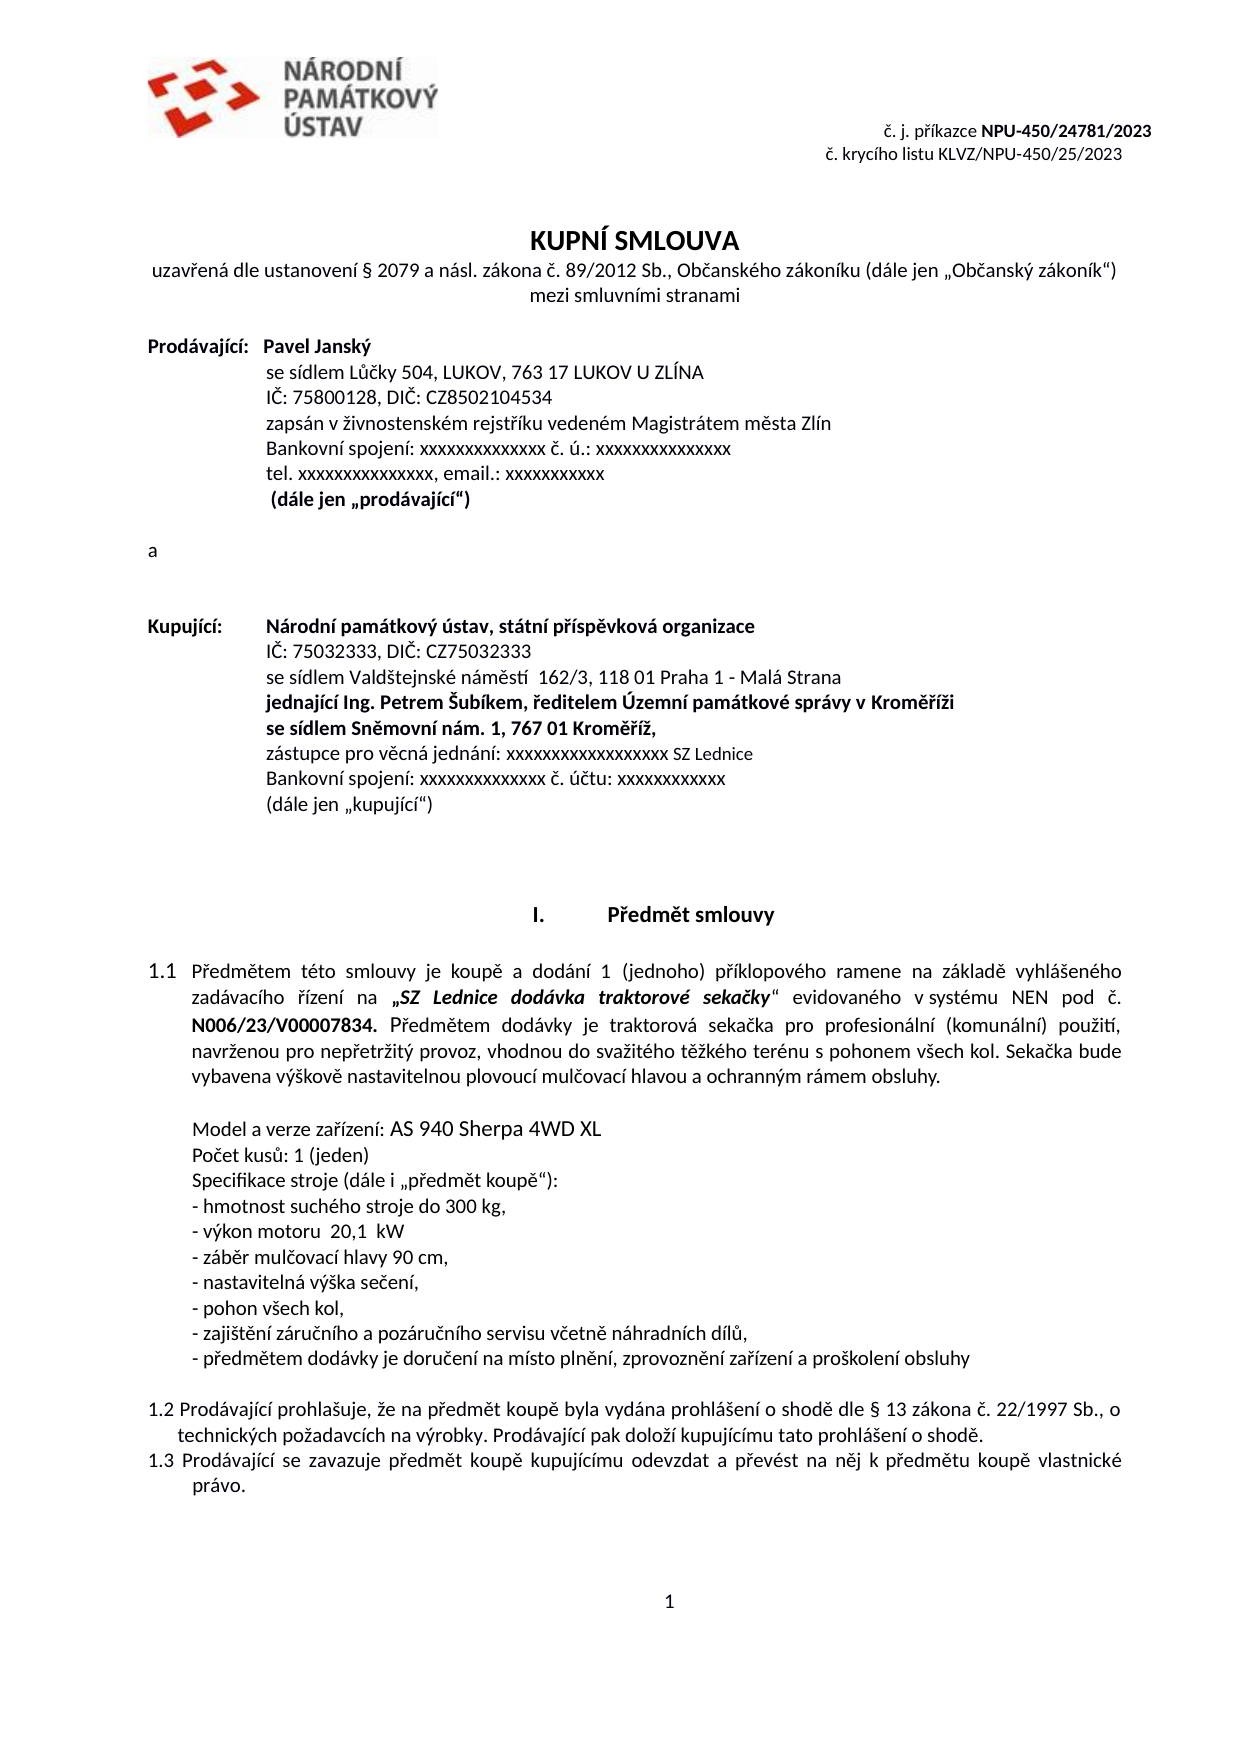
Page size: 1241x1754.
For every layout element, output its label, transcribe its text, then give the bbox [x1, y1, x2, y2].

title (dále jen „prodávající“) [266, 486, 1122, 511]
list Předmětem této smlouvy je koupě a dodání 1 (jednoho) příklopového ramene na základě vyhlášeného zadávacího řízení na „SZ Lednice dodávka traktorové sekačky“ evidovaného v systému NEN pod č. N006/23/V00007834. Předmětem dodávky je traktorová sekačka pro profesionální (komunální) použití, navrženou pro nepřetržitý provoz, vhodnou do svažitého těžkého terénu s pohonem všech kol. Sekačka bude vybavena výškově nastavitelnou plovoucí mulčovací hlavou a ochranným rámem obsluhy. [148, 956, 1122, 1089]
text tel. xxxxxxxxxxxxxxx, email.: xxxxxxxxxxx [266, 461, 1122, 486]
text zástupce pro věcná jednání: xxxxxxxxxxxxxxxxxx SZ Lednice [266, 740, 1122, 766]
title KUPNÍ SMLOUVA [148, 222, 1122, 257]
text Bankovní spojení: xxxxxxxxxxxxxx č. ú.: xxxxxxxxxxxxxxx [266, 435, 1122, 461]
text Počet kusů: 1 (jeden) [192, 1142, 1122, 1168]
text - zajištění záručního a pozáručního servisu včetně náhradních dílů, [192, 1320, 1122, 1346]
text se sídlem Valdštejnské náměstí 162/3, 118 01 Praha 1 - Malá Strana [266, 664, 1122, 689]
text Specifikace stroje (dále i „předmět koupě“): [192, 1168, 1122, 1193]
title uzavřená dle ustanovení § 2079 a násl. zákona č. 89/2012 Sb., Občanského zákoníku (dále jen „Občanský zákoník“) mezi smluvními stranami [148, 257, 1122, 308]
title 1.3 Prodávající se zavazuje předmět koupě kupujícímu odevzdat a převést na něj k předmětu koupě vlastnické právo. [148, 1447, 1122, 1498]
picture [147, 57, 439, 138]
text Model a verze zařízení: AS 940 Sherpa 4WD XL [192, 1114, 1122, 1142]
title Prodávající: Pavel Janský [148, 333, 1122, 359]
text - hmotnost suchého stroje do 300 kg, [192, 1193, 1122, 1218]
text se sídlem Sněmovní nám. 1, 767 01 Kroměříž, [266, 715, 1122, 740]
text a [148, 537, 1122, 562]
text jednající Ing. Petrem Šubíkem, ředitelem Územní památkové správy v Kroměříži [266, 689, 1122, 715]
text se sídlem Lůčky 504, LUKOV, 763 17 LUKOV U ZLÍNA [266, 359, 1122, 384]
text (dále jen „kupující“) [266, 791, 1122, 816]
text Kupující: Národní památkový ústav, státní příspěvková organizace [148, 613, 1122, 638]
text - výkon motoru 20,1 kW [192, 1218, 1122, 1244]
text - záběr mulčovací hlavy 90 cm, [192, 1244, 1122, 1269]
text IČ: 75800128, DIČ: CZ8502104534 [266, 384, 1122, 410]
text - pohon všech kol, [192, 1295, 1122, 1320]
text Bankovní spojení: xxxxxxxxxxxxxx č. účtu: xxxxxxxxxxxx [266, 766, 1122, 791]
title 1.2 Prodávající prohlašuje, že na předmět koupě byla vydána prohlášení o shodě dle § 13 zákona č. 22/1997 Sb., o technických požadavcích na výrobky. Prodávající pak doloží kupujícímu tato prohlášení o shodě. [148, 1396, 1122, 1447]
text zapsán v živnostenském rejstříku vedeném Magistrátem města Zlín [266, 410, 1122, 435]
text IČ: 75032333, DIČ: CZ75032333 [266, 638, 1122, 664]
title Předmět smlouvy [185, 900, 1122, 928]
text - nastavitelná výška sečení, [192, 1269, 1122, 1295]
text - předmětem dodávky je doručení na místo plnění, zprovoznění zařízení a proškolení obsluhy [192, 1346, 1122, 1371]
